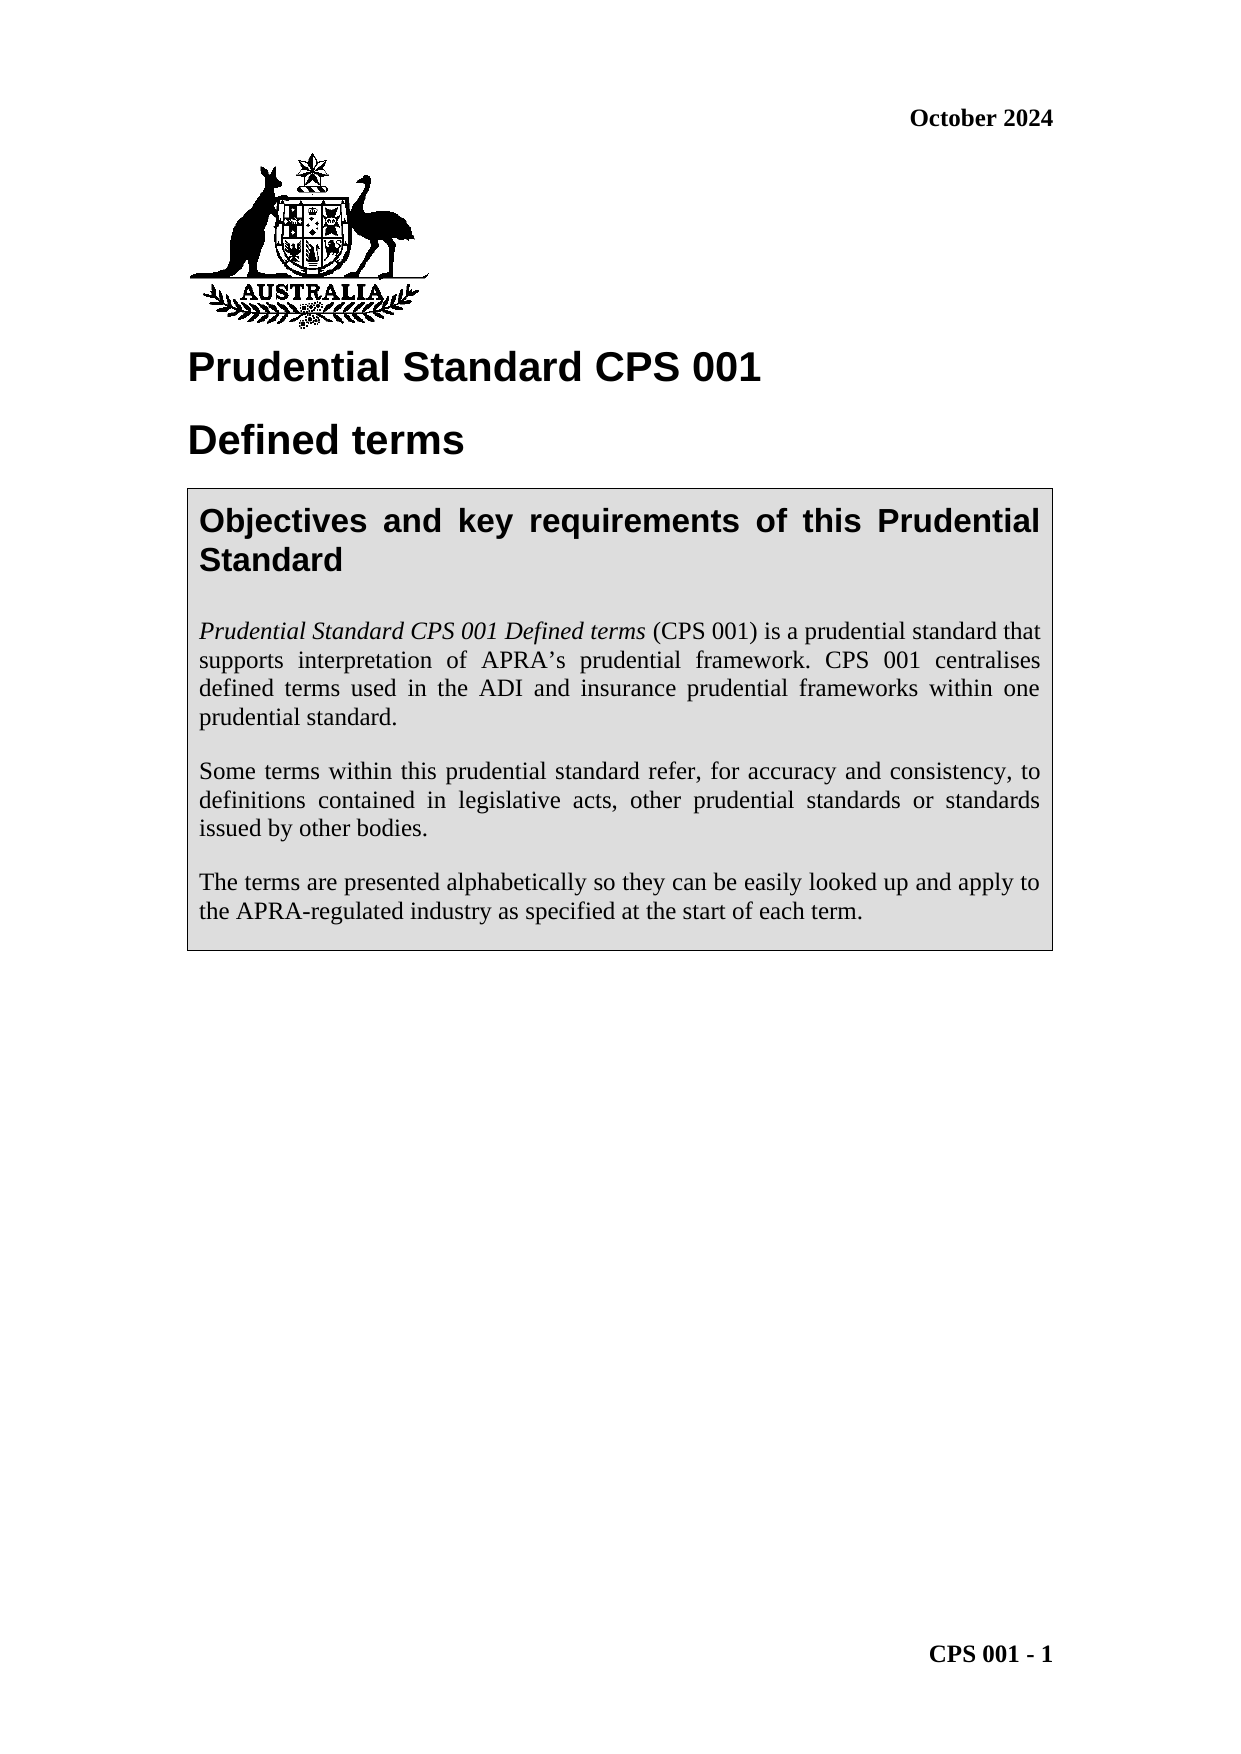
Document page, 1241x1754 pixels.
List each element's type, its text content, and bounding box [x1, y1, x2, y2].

picture [187, 150, 431, 330]
table_header Objectives and key requirements of this Prudential Standard Prudential Standard CPS 001 Defined terms (CPS 001) is a prudential standard that supports interpretation of APRA’s prudential framework. CPS 001 centralises defined terms used in the ADI and insurance prudential frameworks within one prudential standard. Some terms within this prudential standard refer, for accuracy and consistency, to definitions contained in legislative acts, other prudential standards or standards issued by other bodies. The terms are presented alphabetically so they can be easily looked up and apply to the APRA-regulated industry as specified at the start of each term. [188, 489, 1052, 950]
title Defined terms [187, 415, 1053, 463]
title Prudential Standard CPS 001 [187, 342, 1053, 390]
